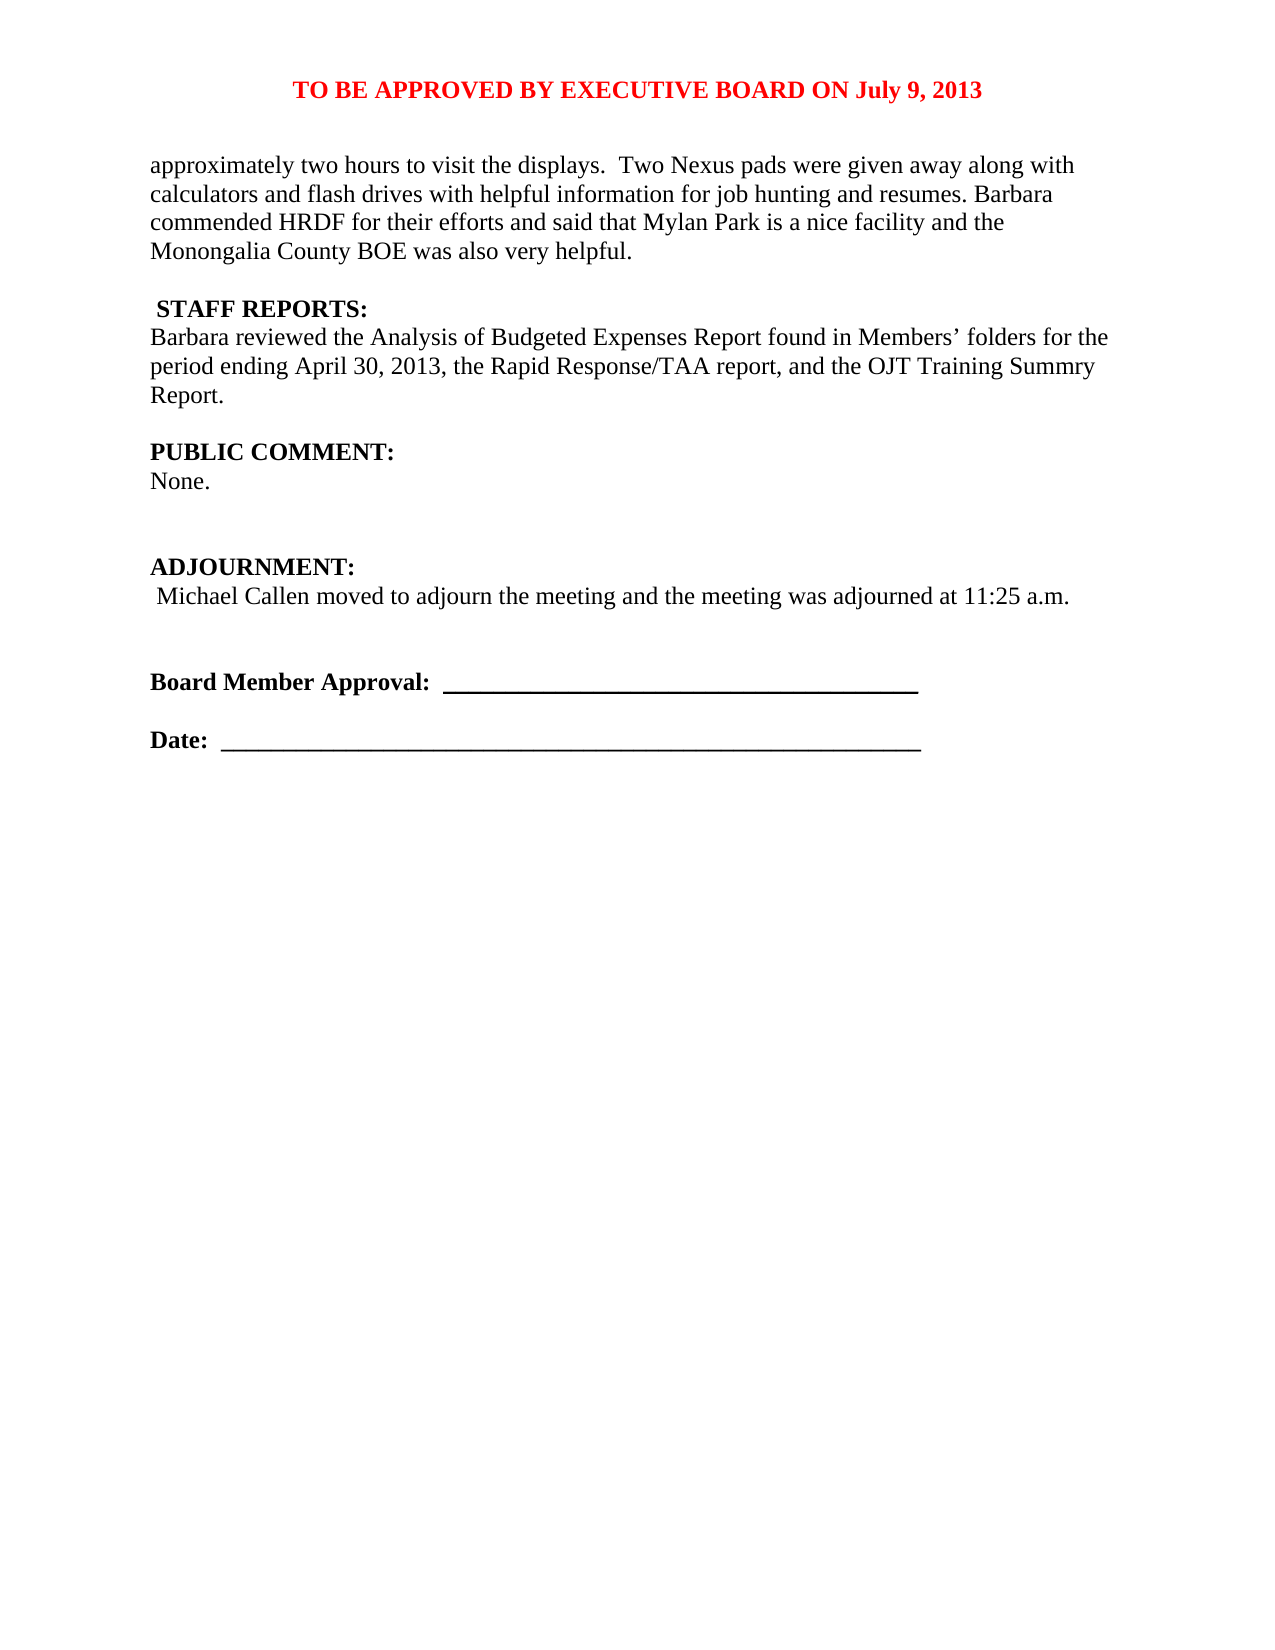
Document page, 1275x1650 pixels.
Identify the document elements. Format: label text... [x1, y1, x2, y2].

text Board Member Approval: ______________________________________ [150, 667, 1125, 696]
text STAFF REPORTS: [150, 294, 1125, 322]
text PUBLIC COMMENT: [150, 437, 1125, 466]
text ADJOURNMENT: [150, 552, 1125, 581]
text Date: ________________________________________________________ [150, 725, 1125, 754]
text Michael Callen moved to adjourn the meeting and the meeting was adjourned at 11:25 a.m. [150, 581, 1125, 610]
text Barbara reviewed the Analysis of Budgeted Expenses Report found in Members’ folders for the period ending April 30, 2013, the Rapid Response/TAA report, and the OJT Training Summry Report. [150, 322, 1125, 409]
text None. [150, 466, 1125, 495]
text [150, 150, 1125, 265]
